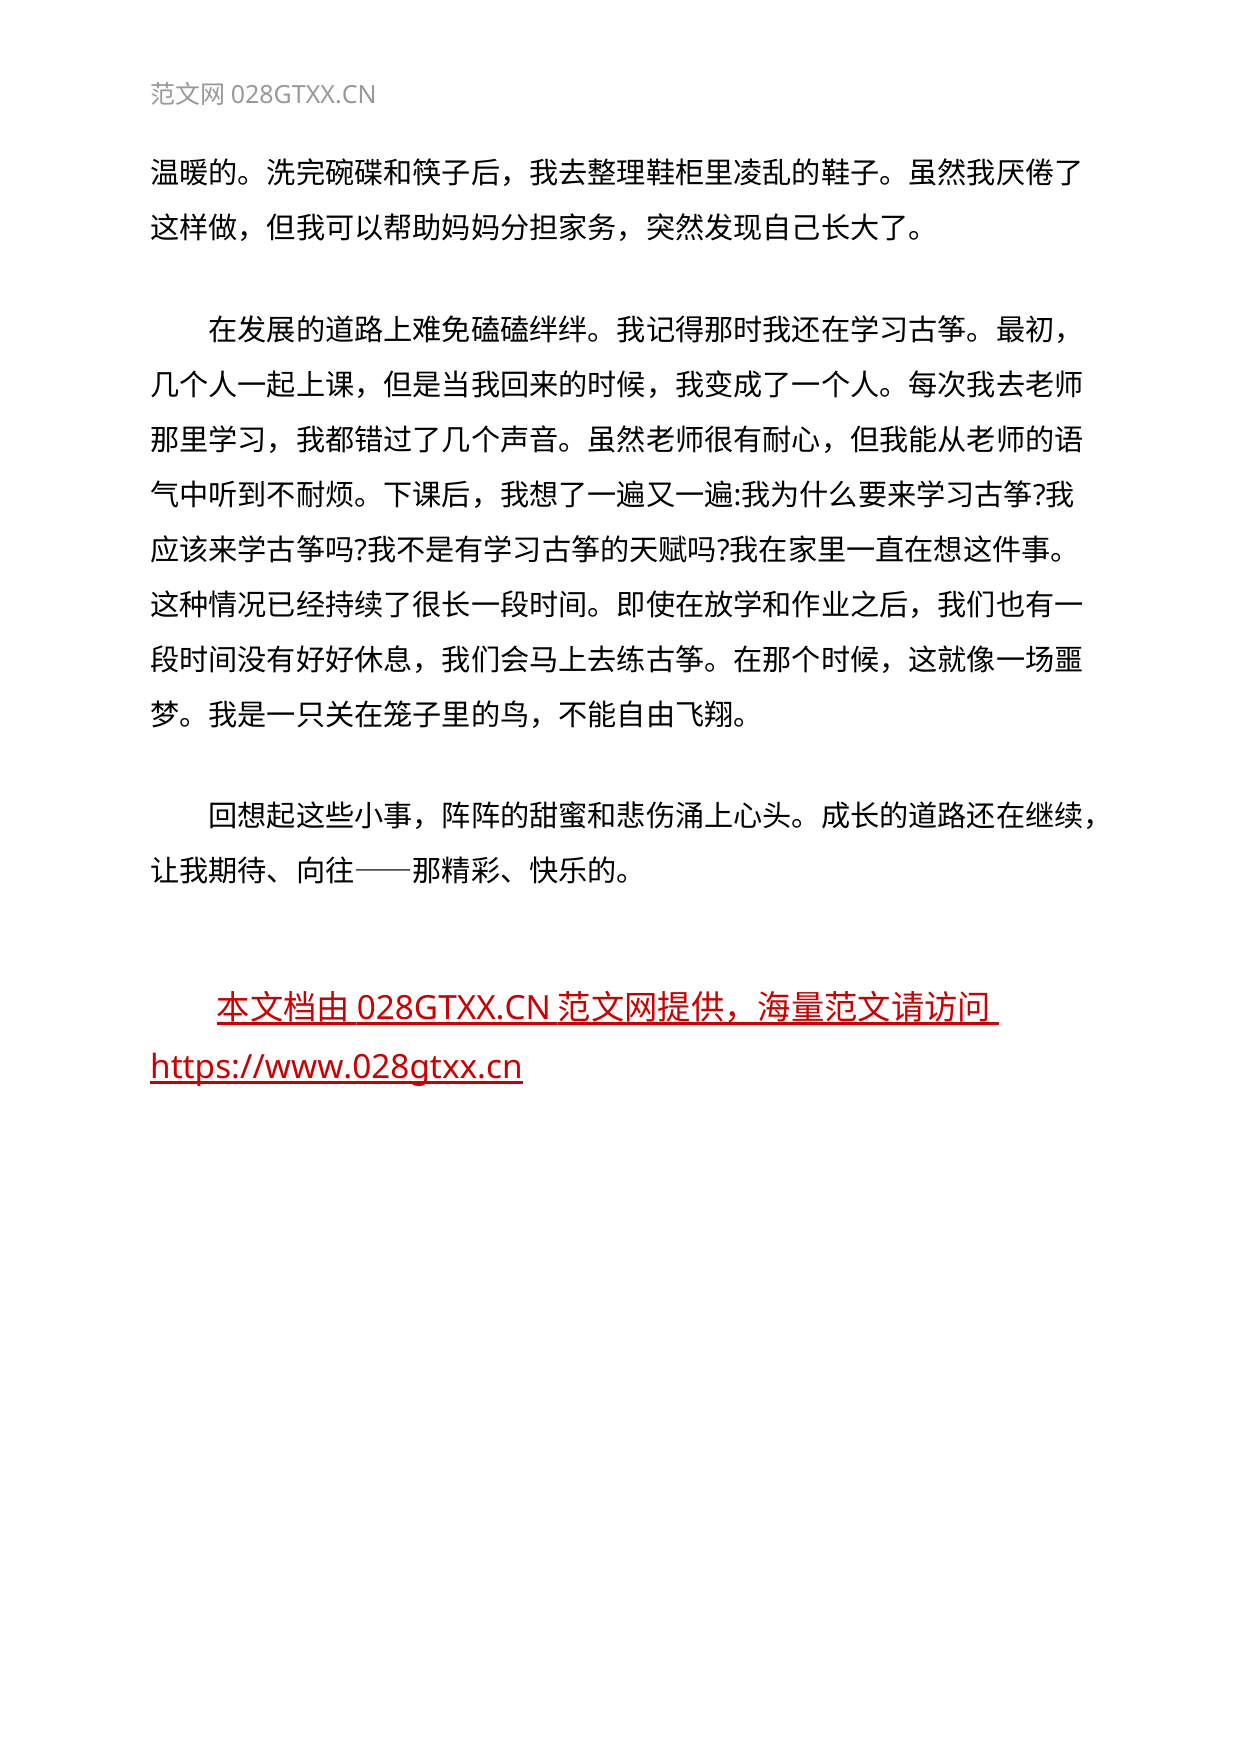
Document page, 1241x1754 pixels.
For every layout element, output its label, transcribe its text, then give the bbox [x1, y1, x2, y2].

text 在发展的道路上难免磕磕绊绊。我记得那时我还在学习古筝。最初，几个人一起上课，但是当我回来的时候，我变成了一个人。每次我去老师那里学习，我都错过了几个声音。虽然老师很有耐心，但我能从老师的语气中听到不耐烦。下课后，我想了一遍又一遍:我为什么要来学习古筝?我应该来学古筝吗?我不是有学习古筝的天赋吗?我在家里一直在想这件事。这种情况已经持续了很长一段时间。即使在放学和作业之后，我们也有一段时间没有好好休息，我们会马上去练古筝。在那个时候，这就像一场噩梦。我是一只关在笼子里的鸟，不能自由飞翔。 [150, 307, 1090, 733]
text 本文档由028GTXX.CN范文网提供，海量范文请访问 https://www.028gtxx.cn [150, 981, 1090, 1088]
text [150, 150, 1090, 247]
text 回想起这些小事，阵阵的甜蜜和悲伤涌上心头。成长的道路还在继续，让我期待、向往——那精彩、快乐的。 [150, 793, 1090, 890]
